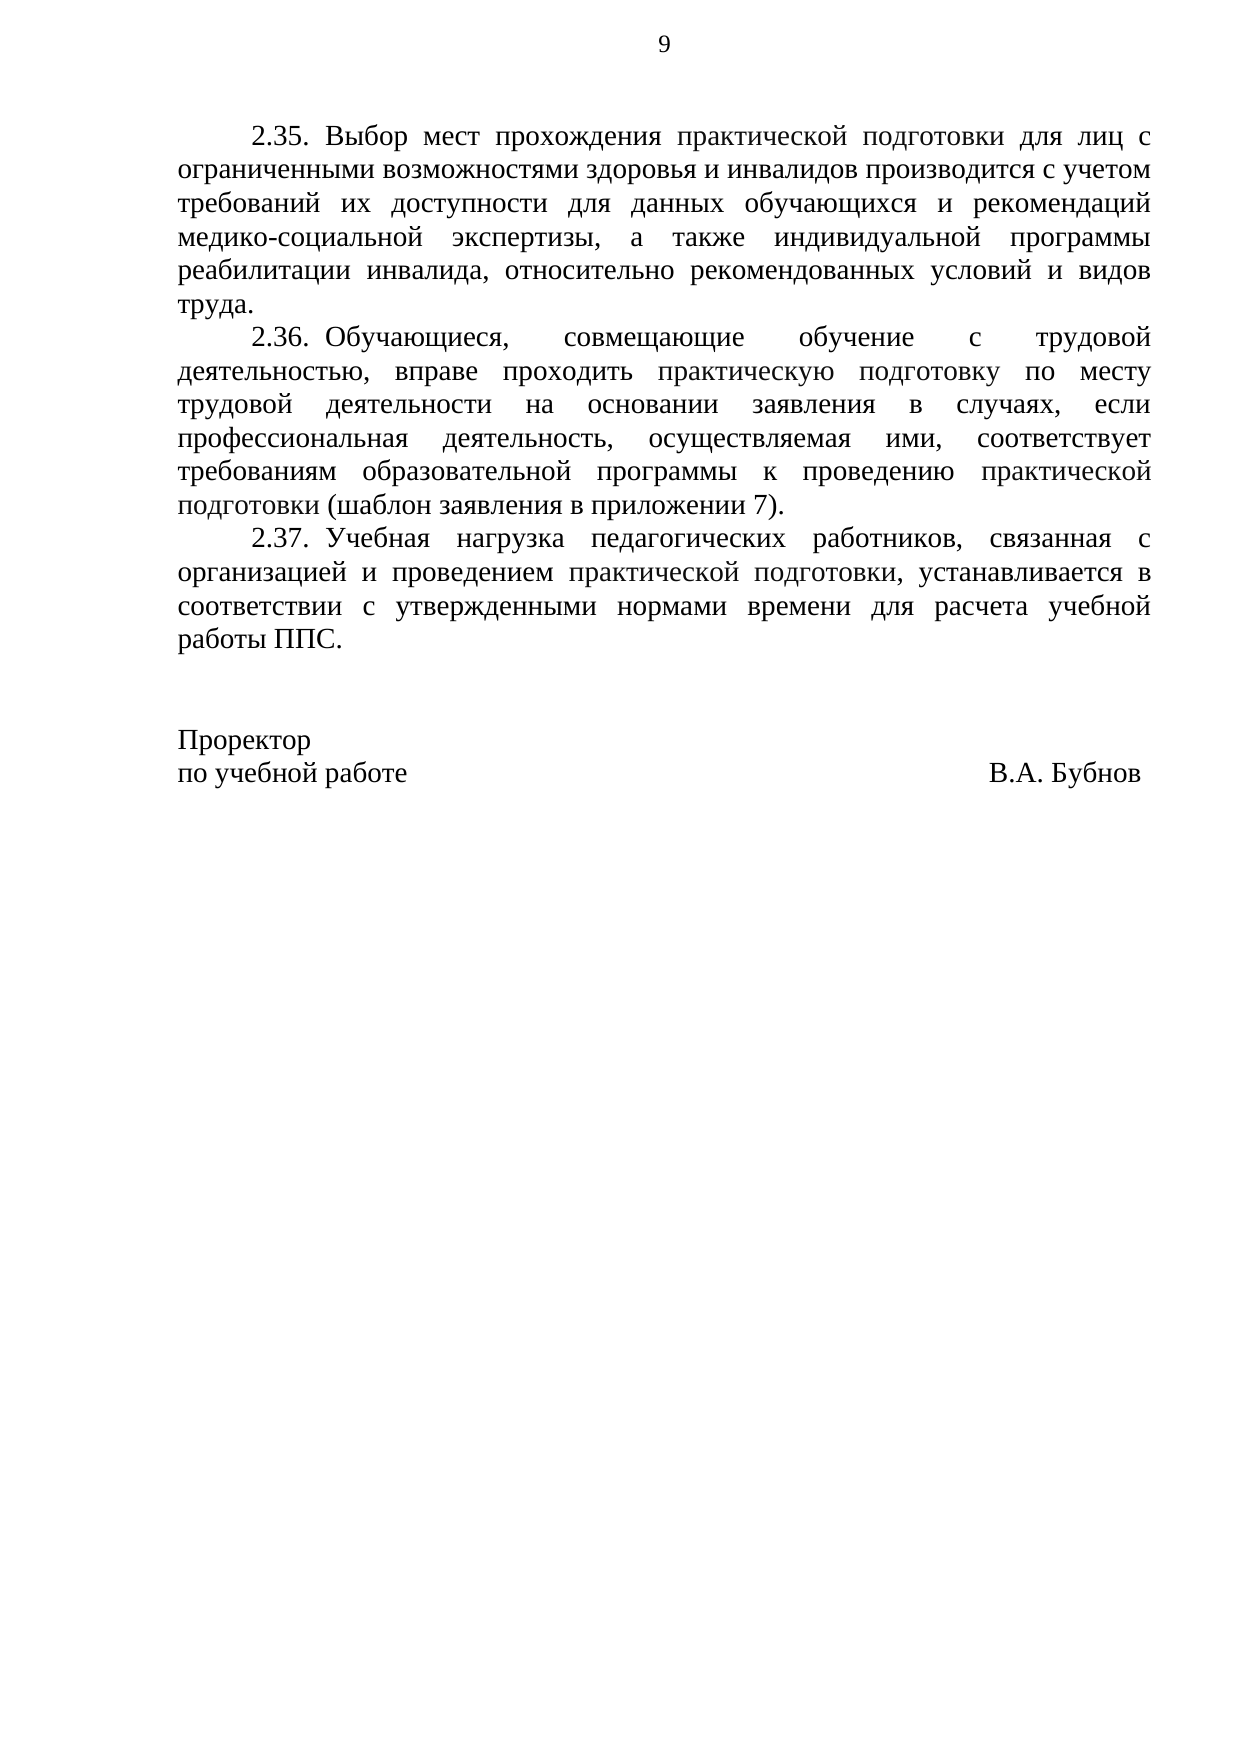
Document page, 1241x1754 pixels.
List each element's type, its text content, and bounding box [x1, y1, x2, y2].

list Учебная нагрузка педагогических работников, связанная с организацией и проведением практической подготовки, устанавливается в соответствии с утвержденными нормами времени для расчета учебной работы ППС. [177, 521, 1152, 655]
list Обучающиеся, совмещающие обучение с трудовой деятельностью, вправе проходить практическую подготовку по месту трудовой деятельности на основании заявления в случаях, если профессиональная деятельность, осуществляемая ими, соответствует требованиям образовательной программы к проведению практической подготовки (шаблон заявления в приложении 7). [177, 319, 1152, 521]
text Проректор по учебной работе В.А. Бубнов [177, 722, 1152, 789]
list Выбор мест прохождения практической подготовки для лиц с ограниченными возможностями здоровья и инвалидов производится с учетом требований их доступности для данных обучающихся и рекомендаций медико-социальной экспертизы, а также индивидуальной программы реабилитации инвалида, относительно рекомендованных условий и видов труда. [177, 118, 1152, 319]
